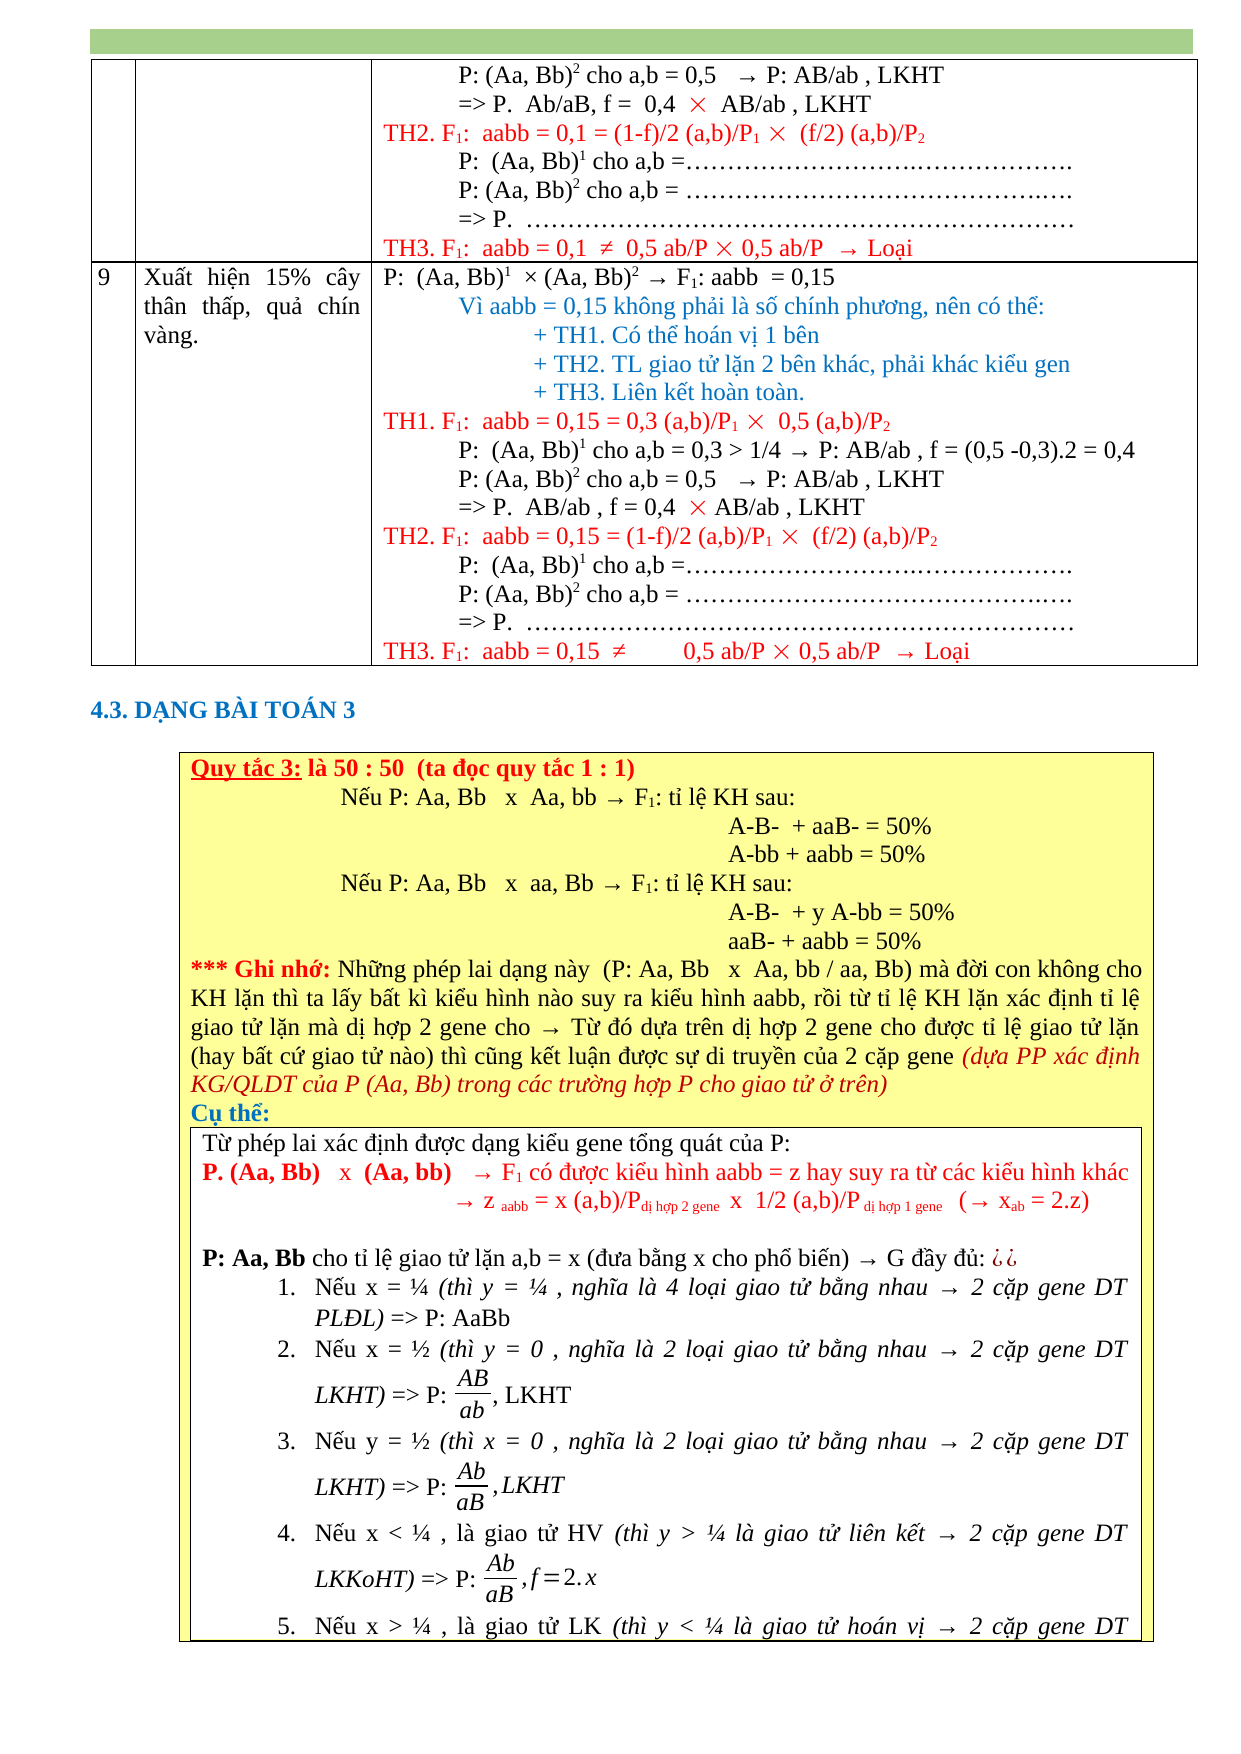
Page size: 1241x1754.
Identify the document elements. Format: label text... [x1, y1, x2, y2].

table_cell [92, 263, 135, 665]
table_cell [92, 60, 135, 261]
table_cell P: (Aa, Bb)1 × (Aa, Bb)2 → F1: aabb = 0,15 Vì aabb = 0,15 không phải là số chính phương, nên có thể: + TH1. Có thể hoán vị 1 bên + TH2. TL giao tử lặn 2 bên khác, phải khác kiểu gen + TH3. Liên kết hoàn toàn. TH1. F1: aabb = 0,15 = 0,3 (a,b)/P1 0,5 (a,b)/P2 P: (Aa, Bb)1 cho a,b = 0,3 > 1/4 → P: AB/ab , f = (0,5 -0,3).2 = 0,4 P: (Aa, Bb)2 cho a,b = 0,5 → P: AB/ab , LKHT => P. AB/ab , f = 0,4 AB/ab , LKHT TH2. F1: aabb = 0,15 = (1-f)/2 (a,b)/P1 (f/2) (a,b)/P2 P: (Aa, Bb)1 cho a,b =……………………….………………. P: (Aa, Bb)2 cho a,b = …………………………………….…. => P. ………………………………………………………… TH3. F1: aabb = 0,15 ≠ 0,5 ab/P 0,5 ab/P → Loại [372, 263, 1197, 665]
text 4.3. DẠNG BÀI TOÁN 3 [90, 695, 1193, 723]
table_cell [372, 60, 1197, 261]
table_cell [136, 60, 371, 261]
table_cell Xuất hiện 15% cây thân thấp, quả chín vàng. [136, 263, 371, 665]
